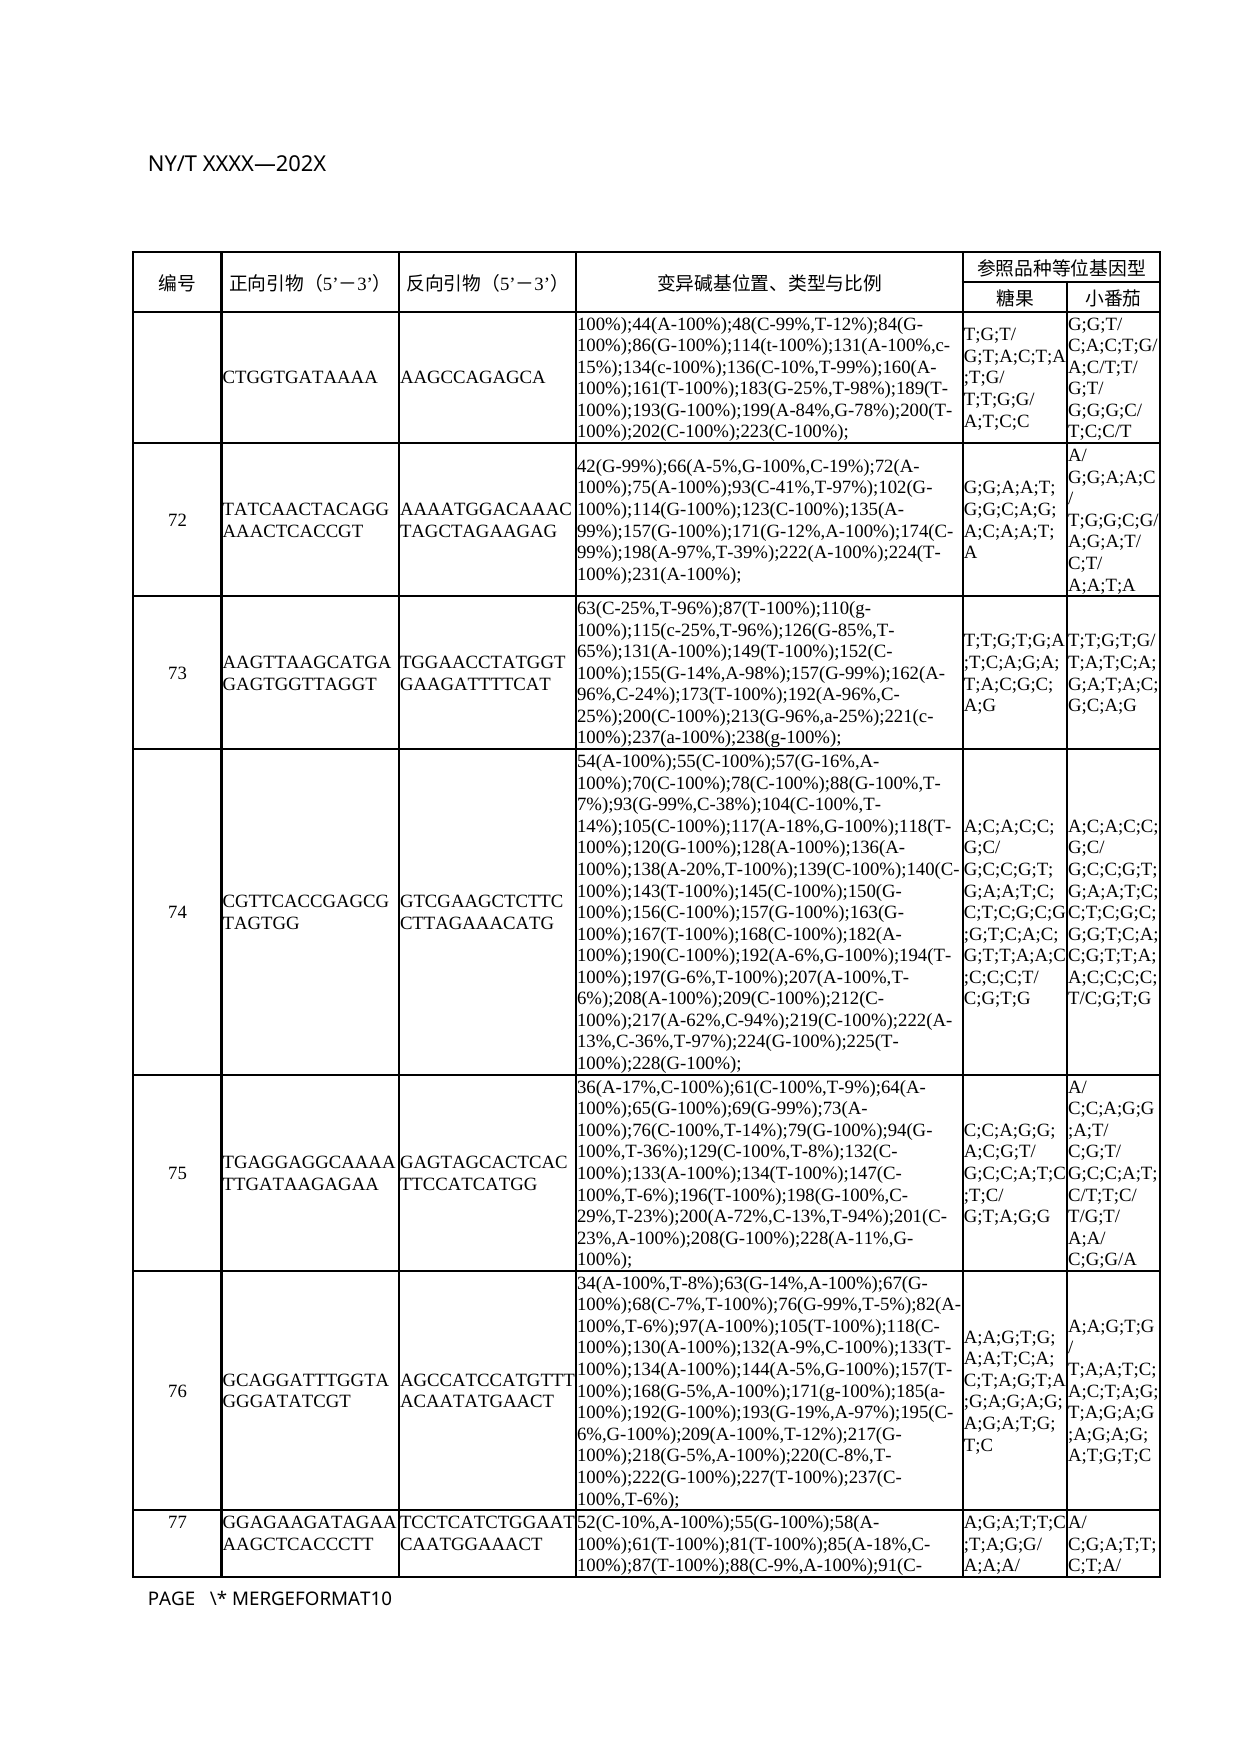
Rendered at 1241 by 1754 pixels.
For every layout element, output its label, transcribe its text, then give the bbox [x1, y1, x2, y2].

table_cell A;A;G;T;G/T;A;A;T;C;A;C;T;A;G;T;A;G;A;G;A;G;A;G;A;T;G;T;C [1068, 1272, 1159, 1509]
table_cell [964, 313, 1066, 442]
table_cell A;A;G;T;G;A;A;T;C;A;C;T;A;G;T;A;G;A;G;A;G;A;G;A;T;G;T;C [964, 1272, 1066, 1509]
table_cell 72 [134, 444, 220, 595]
table_cell 54(A-100%);55(C-100%);57(G-16%,A-100%);70(C-100%);78(C-100%);88(G-100%,T-7%);93(G-99%,C-38%);104(C-100%,T-14%);105(C-100%);117(A-18%,G-100%);118(T-100%);120(G-100%);128(A-100%);136(A-100%);138(A-20%,T-100%);139(C-100%);140(C-100%);143(T-100%);145(C-100%);150(G-100%);156(C-100%);157(G-100%);163(G-100%);167(T-100%);168(C-100%);182(A-100%);190(C-100%);192(A-6%,G-100%);194(T-100%);197(G-6%,T-100%);207(A-100%,T-6%);208(A-100%);209(C-100%);212(C-100%);217(A-62%,C-94%);219(C-100%);222(A-13%,C-36%,T-97%);224(G-100%);225(T-100%);228(G-100%); [577, 750, 962, 1073]
table_cell 75 [134, 1076, 220, 1270]
table_cell A;C;A;C;C;G;C/G;C;C;G;T;G;A;A;T;C;C;T;C;G;C;G;G;T;C;A;C;G;T;T;A;A;C;C;C;C;T/C;G;T;G [1068, 750, 1159, 1073]
table_cell 42(G-99%);66(A-5%,G-100%,C-19%);72(A-100%);75(A-100%);93(C-41%,T-97%);102(G-100%);114(G-100%);123(C-100%);135(A-99%);157(G-100%);171(G-12%,A-100%);174(C-99%);198(A-97%,T-39%);222(A-100%);224(T-100%);231(A-100%); [577, 444, 962, 595]
table_header 编号 [134, 253, 220, 311]
table_cell T;T;G;T;G/T;A;T;C;A;G;A;T;A;C;G;C;A;G [1068, 597, 1159, 748]
table_cell GCAGGATTTGGTAGGGATATCGT [223, 1272, 398, 1509]
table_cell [1068, 1511, 1159, 1576]
table_cell 36(A-17%,C-100%);61(C-100%,T-9%);64(A-100%);65(G-100%);69(G-99%);73(A-100%);76(C-100%,T-14%);79(G-100%);94(G-100%,T-36%);129(C-100%,T-8%);132(C-100%);133(A-100%);134(T-100%);147(C-100%,T-6%);196(T-100%);198(G-100%,C-29%,T-23%);200(A-72%,C-13%,T-94%);201(C-23%,A-100%);208(G-100%);228(A-11%,G-100%); [577, 1076, 962, 1270]
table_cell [1068, 313, 1159, 442]
table_cell GGAGAAGATAGAAAAGCTCACCCTT [223, 1511, 398, 1576]
table_cell GAGTAGCACTCACTTCCATCATGG [400, 1076, 575, 1270]
table_cell 糖果 [964, 283, 1066, 311]
table_cell G;G;A;A;T;G;G;C;A;G;A;C;A;A;T;A [964, 444, 1066, 595]
table_cell 76 [134, 1272, 220, 1509]
table_cell AGCCATCCATGTTTACAATATGAACT [400, 1272, 575, 1509]
table_cell 77 [134, 1511, 220, 1576]
table_cell 74 [134, 750, 220, 1073]
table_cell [577, 1511, 962, 1576]
table_cell 小番茄 [1068, 283, 1159, 311]
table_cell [577, 313, 962, 442]
table_cell TATCAACTACAGGAAACTCACCGT [223, 444, 398, 595]
table_cell TCCTCATCTGGAATCAATGGAAACT [400, 1511, 575, 1576]
table_cell TGGAACCTATGGTGAAGATTTTCAT [400, 597, 575, 748]
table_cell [964, 1511, 1066, 1576]
table_cell T;T;G;T;G;A;T;C;A;G;A;T;A;C;G;C;A;G [964, 597, 1066, 748]
table_cell GTCGAAGCTCTTCCTTAGAAACATG [400, 750, 575, 1073]
table_header 参照品种等位基因型 [964, 253, 1159, 281]
table_header 反向引物（5’－3’） [400, 253, 575, 311]
table_cell A/G;G;A;A;C/T;G;G;C;G/A;G;A;T/C;T/A;A;T;A [1068, 444, 1159, 595]
table_cell TATTTTCATAGCAAAAGCCAGAGCA [400, 313, 575, 442]
table_header 正向引物（5’－3’） [223, 253, 398, 311]
table_cell GTGCTCTTAAGTGCTGGTGATAAAA [223, 313, 398, 442]
table_header 变异碱基位置、类型与比例 [577, 253, 962, 311]
table_cell 71 [134, 313, 220, 442]
table_cell 63(C-25%,T-96%);87(T-100%);110(g-100%);115(c-25%,T-96%);126(G-85%,T-65%);131(A-100%);149(T-100%);152(C-100%);155(G-14%,A-98%);157(G-99%);162(A-96%,C-24%);173(T-100%);192(A-96%,C-25%);200(C-100%);213(G-96%,a-25%);221(c-100%);237(a-100%);238(g-100%); [577, 597, 962, 748]
table_cell AAGTTAAGCATGAGAGTGGTTAGGT [223, 597, 398, 748]
table_cell 73 [134, 597, 220, 748]
table_cell CGTTCACCGAGCGTAGTGG [223, 750, 398, 1073]
table_cell AAAATGGACAAACTAGCTAGAAGAG [400, 444, 575, 595]
table_cell 34(A-100%,T-8%);63(G-14%,A-100%);67(G-100%);68(C-7%,T-100%);76(G-99%,T-5%);82(A-100%,T-6%);97(A-100%);105(T-100%);118(C-100%);130(A-100%);132(A-9%,C-100%);133(T-100%);134(A-100%);144(A-5%,G-100%);157(T-100%);168(G-5%,A-100%);171(g-100%);185(a-100%);192(G-100%);193(G-19%,A-97%);195(C-6%,G-100%);209(A-100%,T-12%);217(G-100%);218(G-5%,A-100%);220(C-8%,T-100%);222(G-100%);227(T-100%);237(C-100%,T-6%); [577, 1272, 962, 1509]
table_cell C;C;A;G;G;A;C;G;T/G;C;C;A;T;C;T;C/G;T;A;G;G [964, 1076, 1066, 1270]
table_cell A/C;C;A;G;G;A;T/C;G;T/G;C;C;A;T;C/T;T;C/T/G;T/A;A/C;G;G/A [1068, 1076, 1159, 1270]
table_cell TGAGGAGGCAAAATTGATAAGAGAA [223, 1076, 398, 1270]
table_cell A;C;A;C;C;G;C/G;C;C;G;T;G;A;A;T;C;C;T;C;G;C;G;G;T;C;A;C;G;T;T;A;A;C;C;C;C;T/C;G;T;G [964, 750, 1066, 1073]
